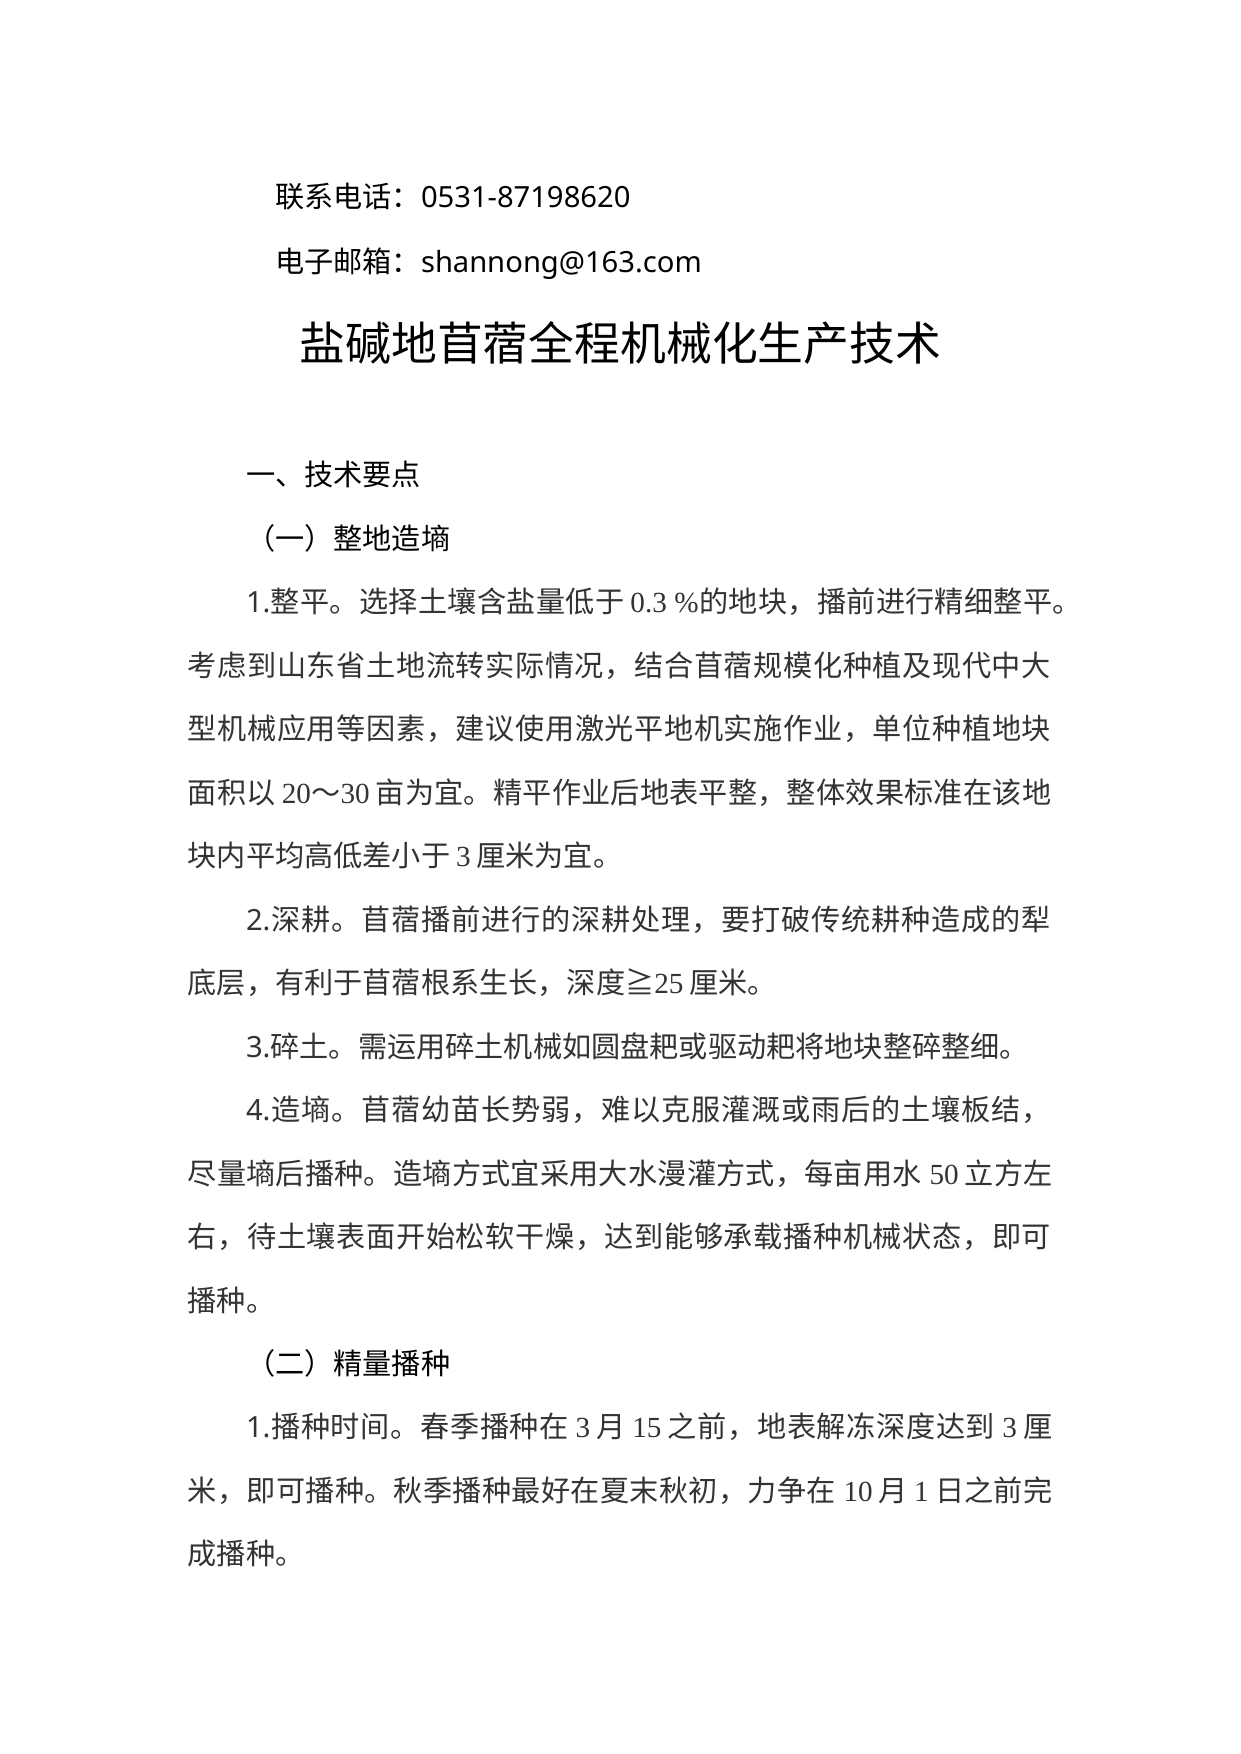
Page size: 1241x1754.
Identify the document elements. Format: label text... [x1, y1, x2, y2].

text （一）整地造墒 [187, 515, 1053, 558]
text 2.深耕。苜蓿播前进行的深耕处理，要打破传统耕种造成的犁底层，有利于苜蓿根系生长，深度≧25厘米。 [187, 896, 1053, 1002]
text 1.整平。选择土壤含盐量低于0.3 %的地块，播前进行精细整平。考虑到山东省土地流转实际情况，结合苜蓿规模化种植及现代中大型机械应用等因素，建议使用激光平地机实施作业，单位种植地块面积以20～30亩为宜。精平作业后地表平整，整体效果标准在该地块内平均高低差小于3厘米为宜。 [187, 579, 1053, 875]
text 1.播种时间。春季播种在3月15之前，地表解冻深度达到3厘米，即可播种。秋季播种最好在夏末秋初，力争在10月1日之前完成播种。 [187, 1404, 1053, 1573]
text 3.碎土。需运用碎土机械如圆盘耙或驱动耙将地块整碎整细。 [270, 1023, 1053, 1066]
text （二）精量播种 [187, 1341, 1053, 1383]
text 联系电话：0531-87198620 [187, 162, 1053, 227]
text 3.碎土。需运用碎土机械如圆盘耙或驱动耙将地块整碎整细。 [187, 1023, 270, 1066]
text 一、技术要点 [187, 452, 1053, 494]
text 电子邮箱：shannong@163.com [187, 227, 1053, 292]
text 盐碱地苜蓿全程机械化生产技术 [187, 292, 1053, 389]
text 4.造墒。苜蓿幼苗长势弱，难以克服灌溉或雨后的土壤板结，尽量墒后播种。造墒方式宜采用大水漫灌方式，每亩用水50立方左右，待土壤表面开始松软干燥，达到能够承载播种机械状态，即可播种。 [187, 1087, 1053, 1319]
